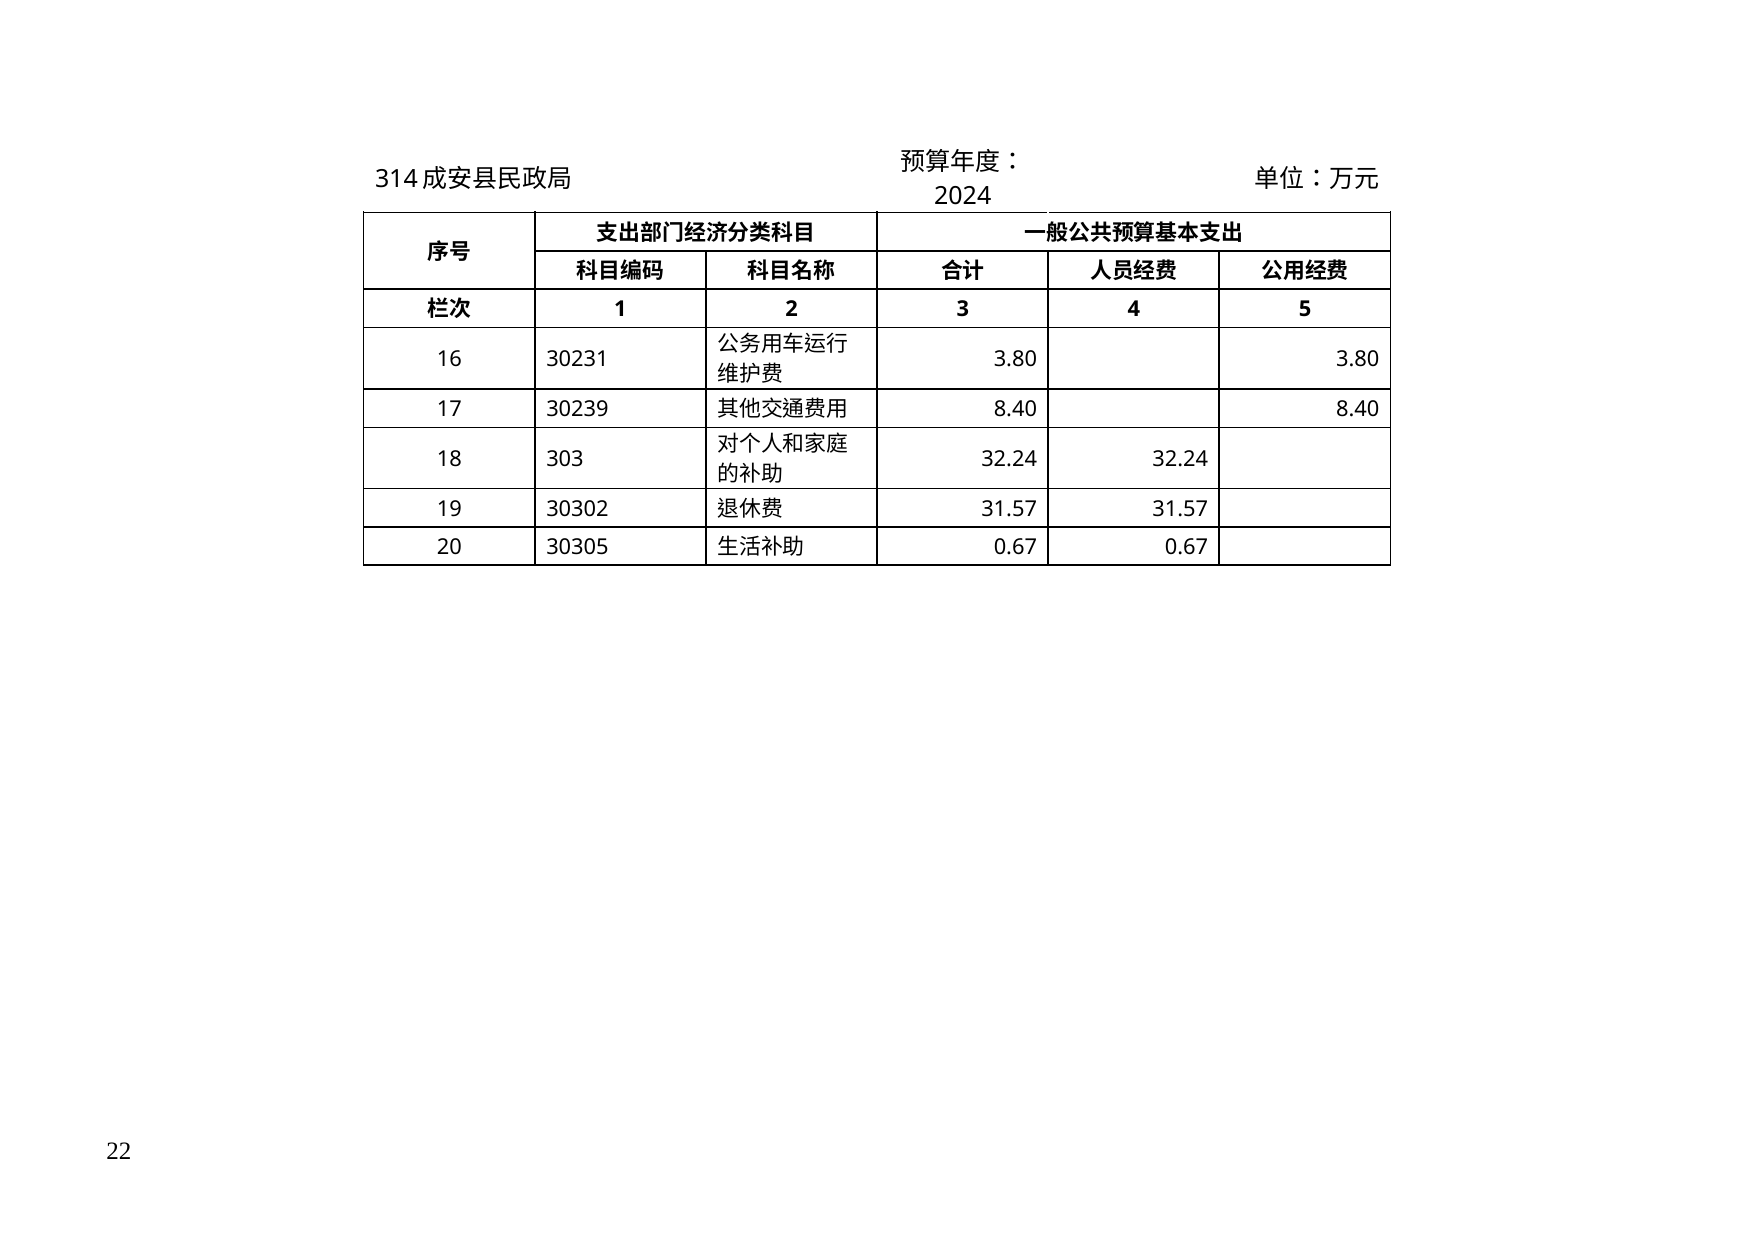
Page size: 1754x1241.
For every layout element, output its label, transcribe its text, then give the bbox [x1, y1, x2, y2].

table_cell 科目名称 [707, 252, 876, 288]
table_cell 8.40 [878, 390, 1047, 426]
table_cell 31.57 [1049, 489, 1218, 526]
table_cell 4 [1049, 290, 1218, 327]
table_cell [1220, 528, 1390, 564]
table_cell 合计 [878, 252, 1047, 288]
table_cell 2 [707, 290, 876, 327]
table_cell 3.80 [878, 328, 1047, 388]
table_cell 303 [536, 428, 705, 487]
table_cell 16 [364, 328, 534, 388]
table_cell 序号 [364, 213, 534, 288]
table_cell 3 [878, 290, 1047, 327]
table_cell 3.80 [1220, 328, 1390, 388]
table_cell 公用经费 [1220, 252, 1390, 288]
table_cell 17 [364, 390, 534, 426]
table_cell [1049, 390, 1218, 426]
table_cell 30302 [536, 489, 705, 526]
table_cell 20 [364, 528, 534, 564]
table_cell 栏次 [364, 290, 534, 327]
table_cell 0.67 [878, 528, 1047, 564]
table_cell 生活补助 [707, 528, 876, 564]
table_cell 32.24 [878, 428, 1047, 487]
table_cell 30305 [536, 528, 705, 564]
table_cell 1 [536, 290, 705, 327]
table_cell 人员经费 [1049, 252, 1218, 288]
table_cell 科目编码 [536, 252, 705, 288]
table_cell 32.24 [1049, 428, 1218, 487]
table_cell 0.67 [1049, 528, 1218, 564]
table_cell 19 [364, 489, 534, 526]
table_cell 5 [1220, 290, 1390, 327]
table_cell 其他交通费用 [707, 390, 876, 426]
table_cell 30239 [536, 390, 705, 426]
table_cell 31.57 [878, 489, 1047, 526]
table_cell [1220, 428, 1390, 487]
table_header 预算年度：2024 [878, 143, 1047, 211]
table_cell [1220, 489, 1390, 526]
table_cell 退休费 [707, 489, 876, 526]
table_cell 18 [364, 428, 534, 487]
table_cell 公务用车运行维护费 [707, 328, 876, 388]
table_cell 支出部门经济分类科目 [536, 213, 876, 250]
table_cell [1049, 328, 1218, 388]
table_cell 8.40 [1220, 390, 1390, 426]
table_cell 一般公共预算基本支出 [878, 213, 1390, 250]
table_cell 30231 [536, 328, 705, 388]
table_cell 对个人和家庭的补助 [707, 428, 876, 487]
table_header 单位：万元 [1049, 143, 1390, 211]
table_header 314成安县民政局 [364, 143, 876, 211]
